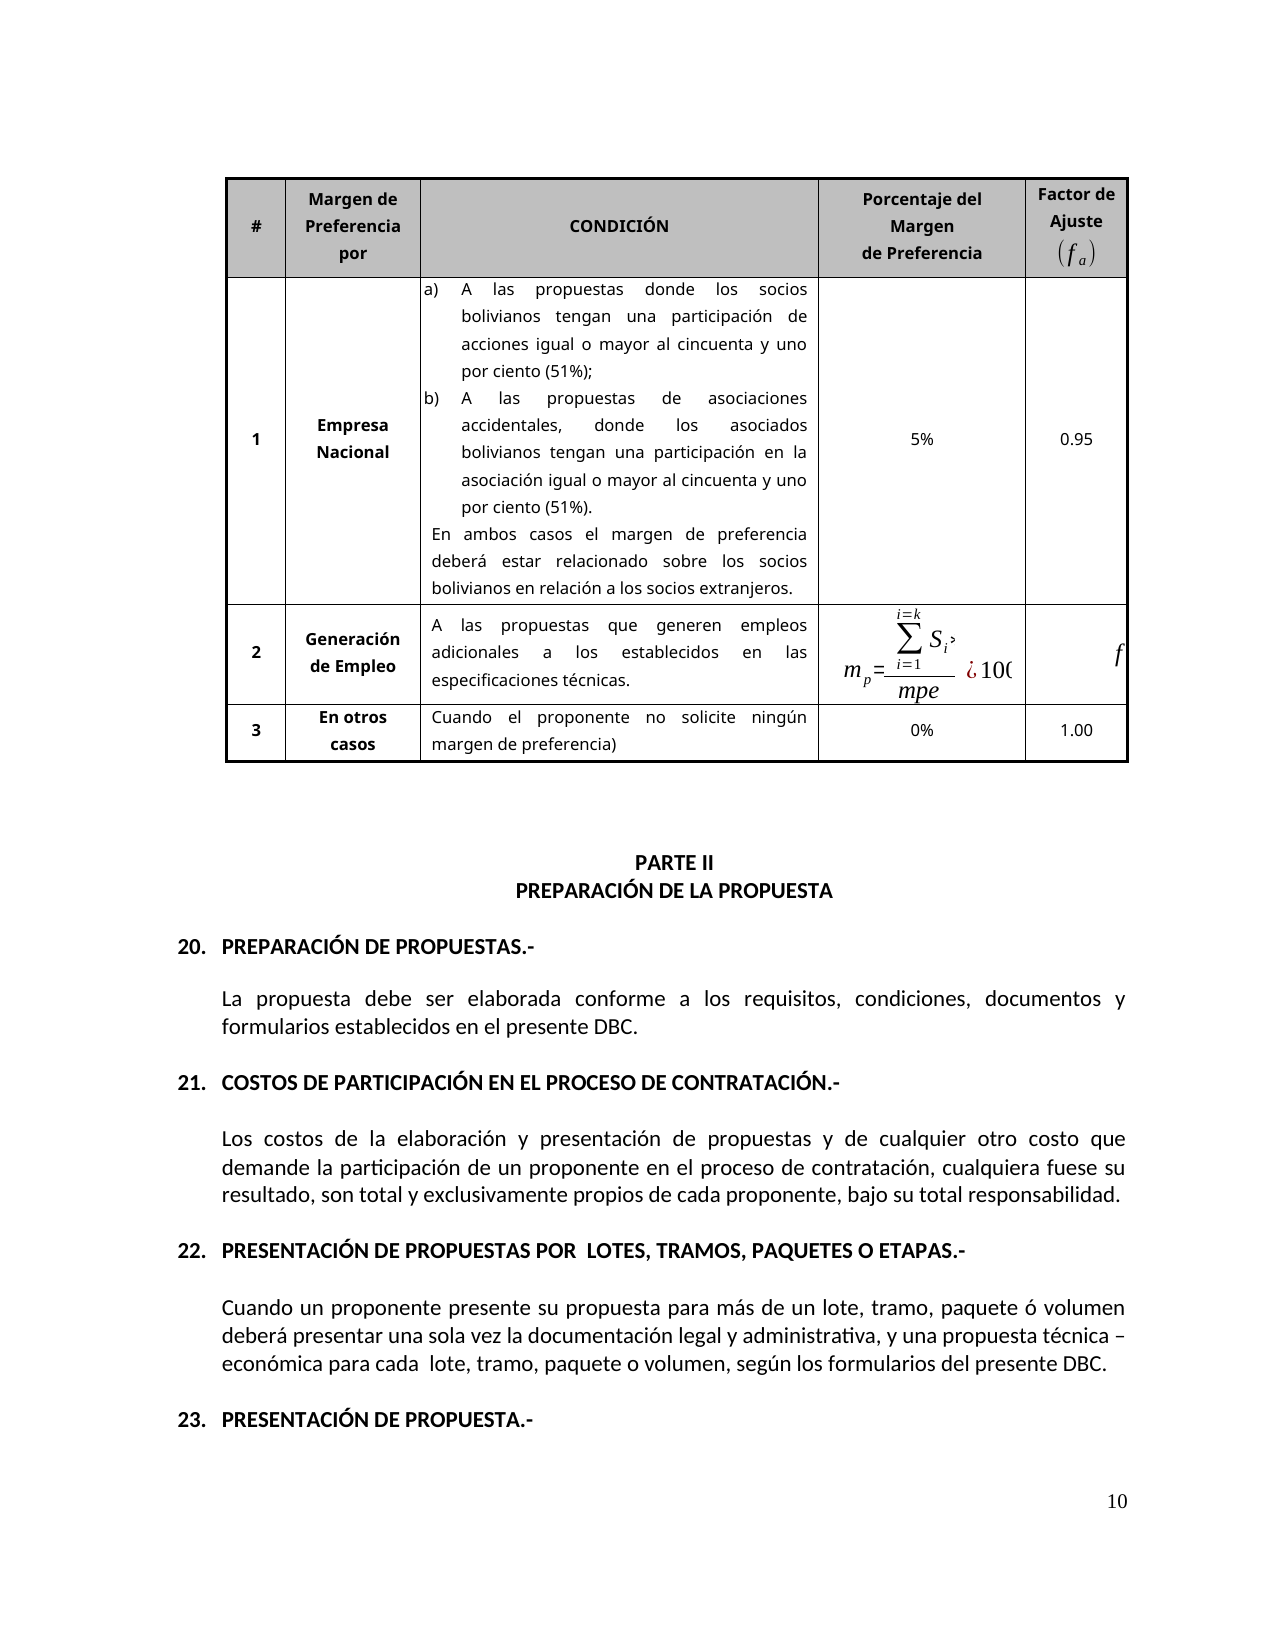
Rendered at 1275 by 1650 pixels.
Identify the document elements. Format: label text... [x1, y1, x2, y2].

table_cell A las propuestas donde los socios bolivianos tengan una participación de acciones igual o mayor al cincuenta y uno por ciento (51%); A las propuestas de asociaciones accidentales, donde los asociados bolivianos tengan una participación en la asociación igual o mayor al cincuenta y uno por ciento (51%). En ambos casos el margen de preferencia deberá estar relacionado sobre los socios bolivianos en relación a los socios extranjeros. [421, 278, 818, 604]
text PREPARACIÓN DE LA PROPUESTA [177, 876, 1127, 904]
table_cell 0.95 [1026, 278, 1126, 604]
table_cell A las propuestas que generen empleos adicionales a los establecidos en las especificaciones técnicas. [421, 605, 818, 704]
table_cell Generación de Empleo [286, 605, 420, 704]
table_cell 1.00 [1026, 705, 1126, 760]
list PRESENTACIÓN DE PROPUESTAS POR LOTES, TRAMOS, PAQUETES O ETAPAS.- [177, 1237, 1127, 1265]
text Cuando un proponente presente su propuesta para más de un lote, tramo, paquete ó volumen deberá presentar una sola vez la documentación legal y administrativa, y una propuesta técnica – económica para cada lote, tramo, paquete o volumen, según los formularios del presente DBC. [222, 1293, 1127, 1377]
table_cell 0% [819, 705, 1025, 760]
list PREPARACIÓN DE PROPUESTAS.- [177, 932, 1127, 960]
table_cell En otros casos [286, 705, 420, 760]
table_cell 2 [228, 605, 285, 704]
table_header Factor de Ajuste [1026, 180, 1126, 277]
table_header Porcentaje del Margen de Preferencia [819, 180, 1025, 277]
text Los costos de la elaboración y presentación de propuestas y de cualquier otro costo que demande la participación de un proponente en el proceso de contratación, cualquiera fuese su resultado, son total y exclusivamente propios de cada proponente, bajo su total responsabilidad. [222, 1124, 1127, 1209]
table_cell 1 [228, 278, 285, 604]
table_header Margen de Preferencia por [286, 180, 420, 277]
text La propuesta debe ser elaborada conforme a los requisitos, condiciones, documentos y formularios establecidos en el presente DBC. [222, 984, 1127, 1041]
table_cell 5% [819, 278, 1025, 604]
table_cell 3 [228, 705, 285, 760]
table_cell Cuando el proponente no solicite ningún margen de preferencia) [421, 705, 818, 760]
table_cell Empresa Nacional [286, 278, 420, 604]
text PARTE II [177, 848, 1127, 876]
table_cell [1026, 605, 1126, 704]
list PRESENTACIÓN DE PROPUESTA.- [177, 1405, 1127, 1433]
table_header # [228, 180, 285, 277]
table_header CONDICIÓN [421, 180, 818, 277]
list COSTOS DE PARTICIPACIÓN EN EL PROCESO DE CONTRATACIÓN.- [177, 1068, 1127, 1097]
table_cell [819, 605, 1025, 704]
